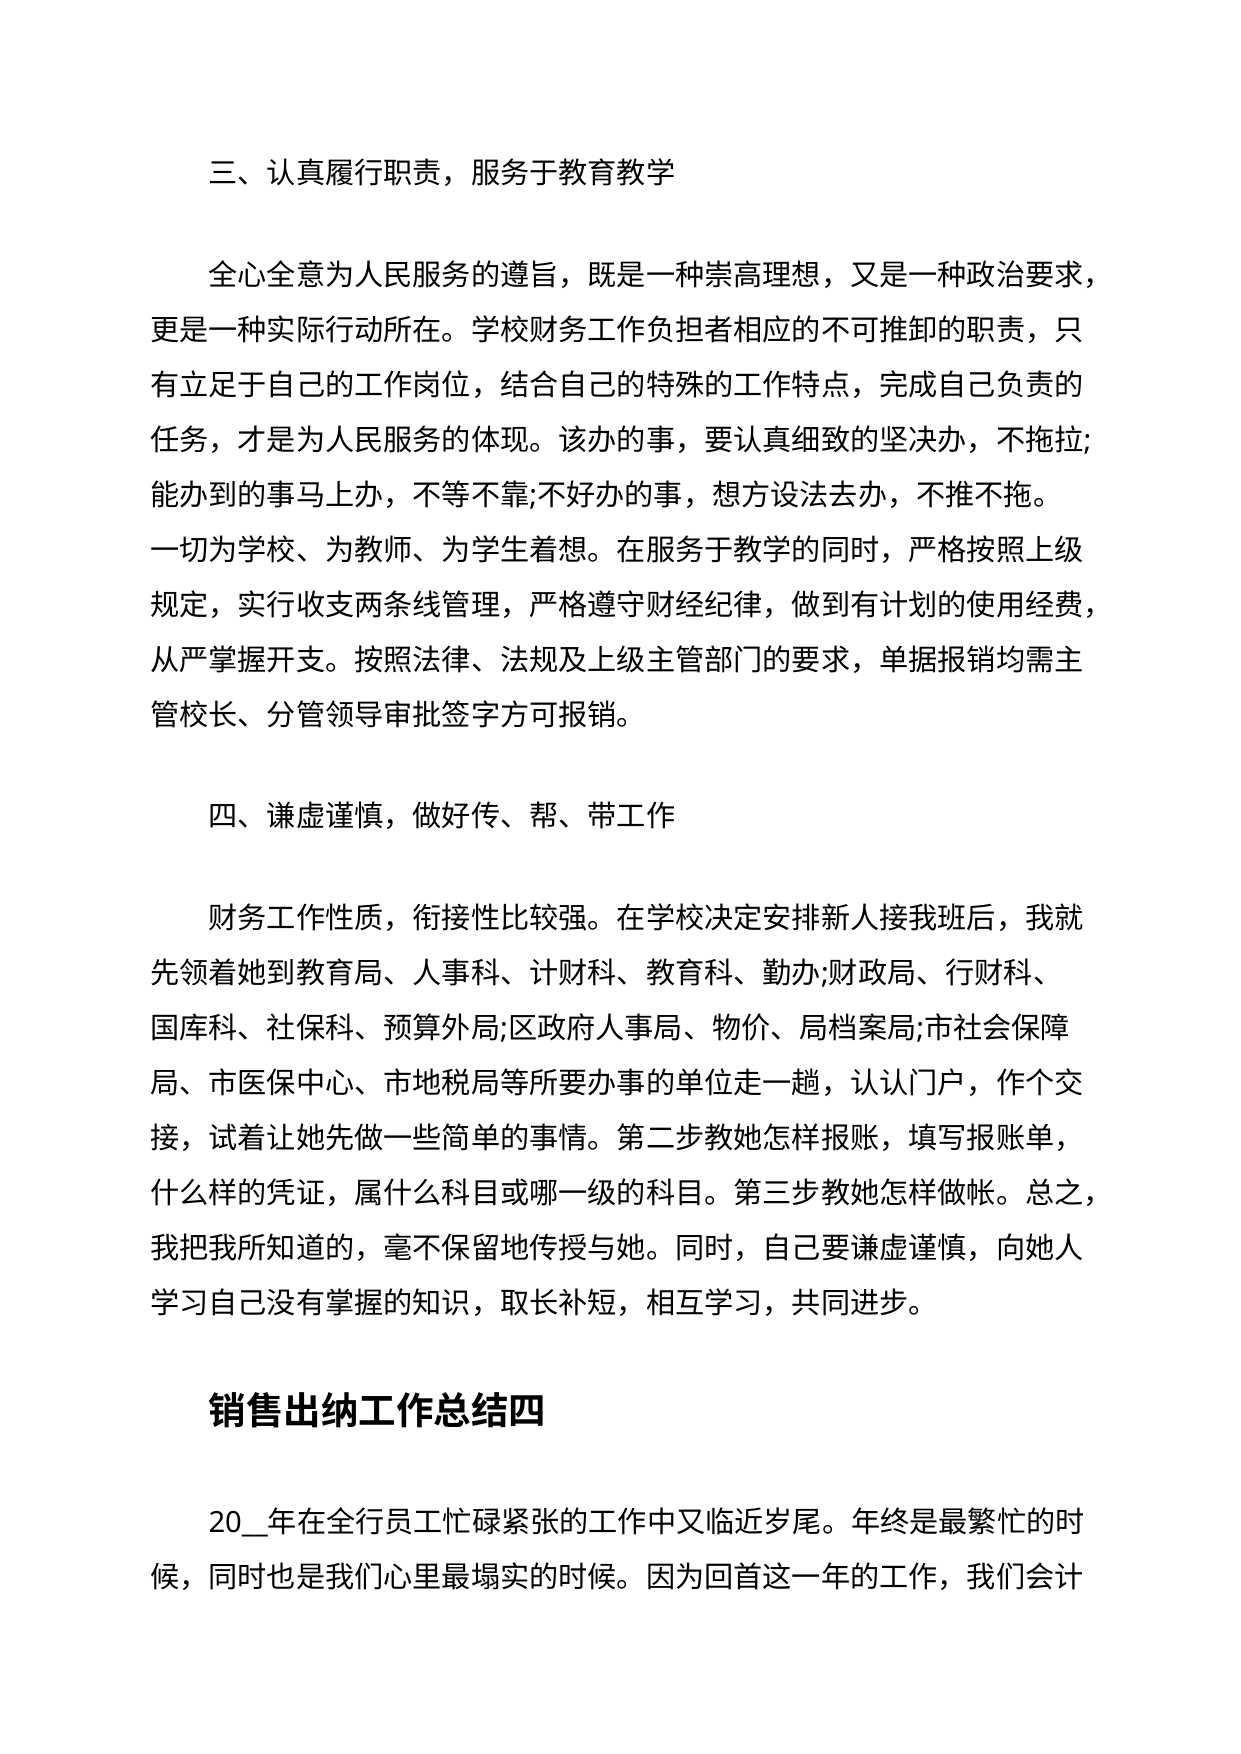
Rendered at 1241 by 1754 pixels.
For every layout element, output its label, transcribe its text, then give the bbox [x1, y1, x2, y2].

text 三、认真履行职责，服务于教育教学 [150, 150, 1090, 192]
text 全心全意为人民服务的遵旨，既是一种崇高理想，又是一种政治要求，更是一种实际行动所在。学校财务工作负担者相应的不可推卸的职责，只有立足于自己的工作岗位，结合自己的特殊的工作特点，完成自己负责的任务，才是为人民服务的体现。该办的事，要认真细致的坚决办，不拖拉;能办到的事马上办，不等不靠;不好办的事，想方设法去办，不推不拖。一切为学校、为教师、为学生着想。在服务于教学的同时，严格按照上级规定，实行收支两条线管理，严格遵守财经纪律，做到有计划的使用经费，从严掌握开支。按照法律、法规及上级主管部门的要求，单据报销均需主管校长、分管领导审批签字方可报销。 [150, 252, 1090, 733]
text 财务工作性质，衔接性比较强。在学校决定安排新人接我班后，我就先领着她到教育局、人事科、计财科、教育科、勤办;财政局、行财科、国库科、社保科、预算外局;区政府人事局、物价、局档案局;市社会保障局、市医保中心、市地税局等所要办事的单位走一趟，认认门户，作个交接，试着让她先做一些简单的事情。第二步教她怎样报账，填写报账单，什么样的凭证，属什么科目或哪一级的科目。第三步教她怎样做帐。总之，我把我所知道的，毫不保留地传授与她。同时，自己要谦虚谨慎，向她人学习自己没有掌握的知识，取长补短，相互学习，共同进步。 [150, 895, 1090, 1321]
text 四、谦虚谨慎，做好传、帮、带工作 [150, 793, 1090, 835]
text 销售出纳工作总结四 [150, 1381, 1090, 1435]
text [150, 1498, 1090, 1596]
